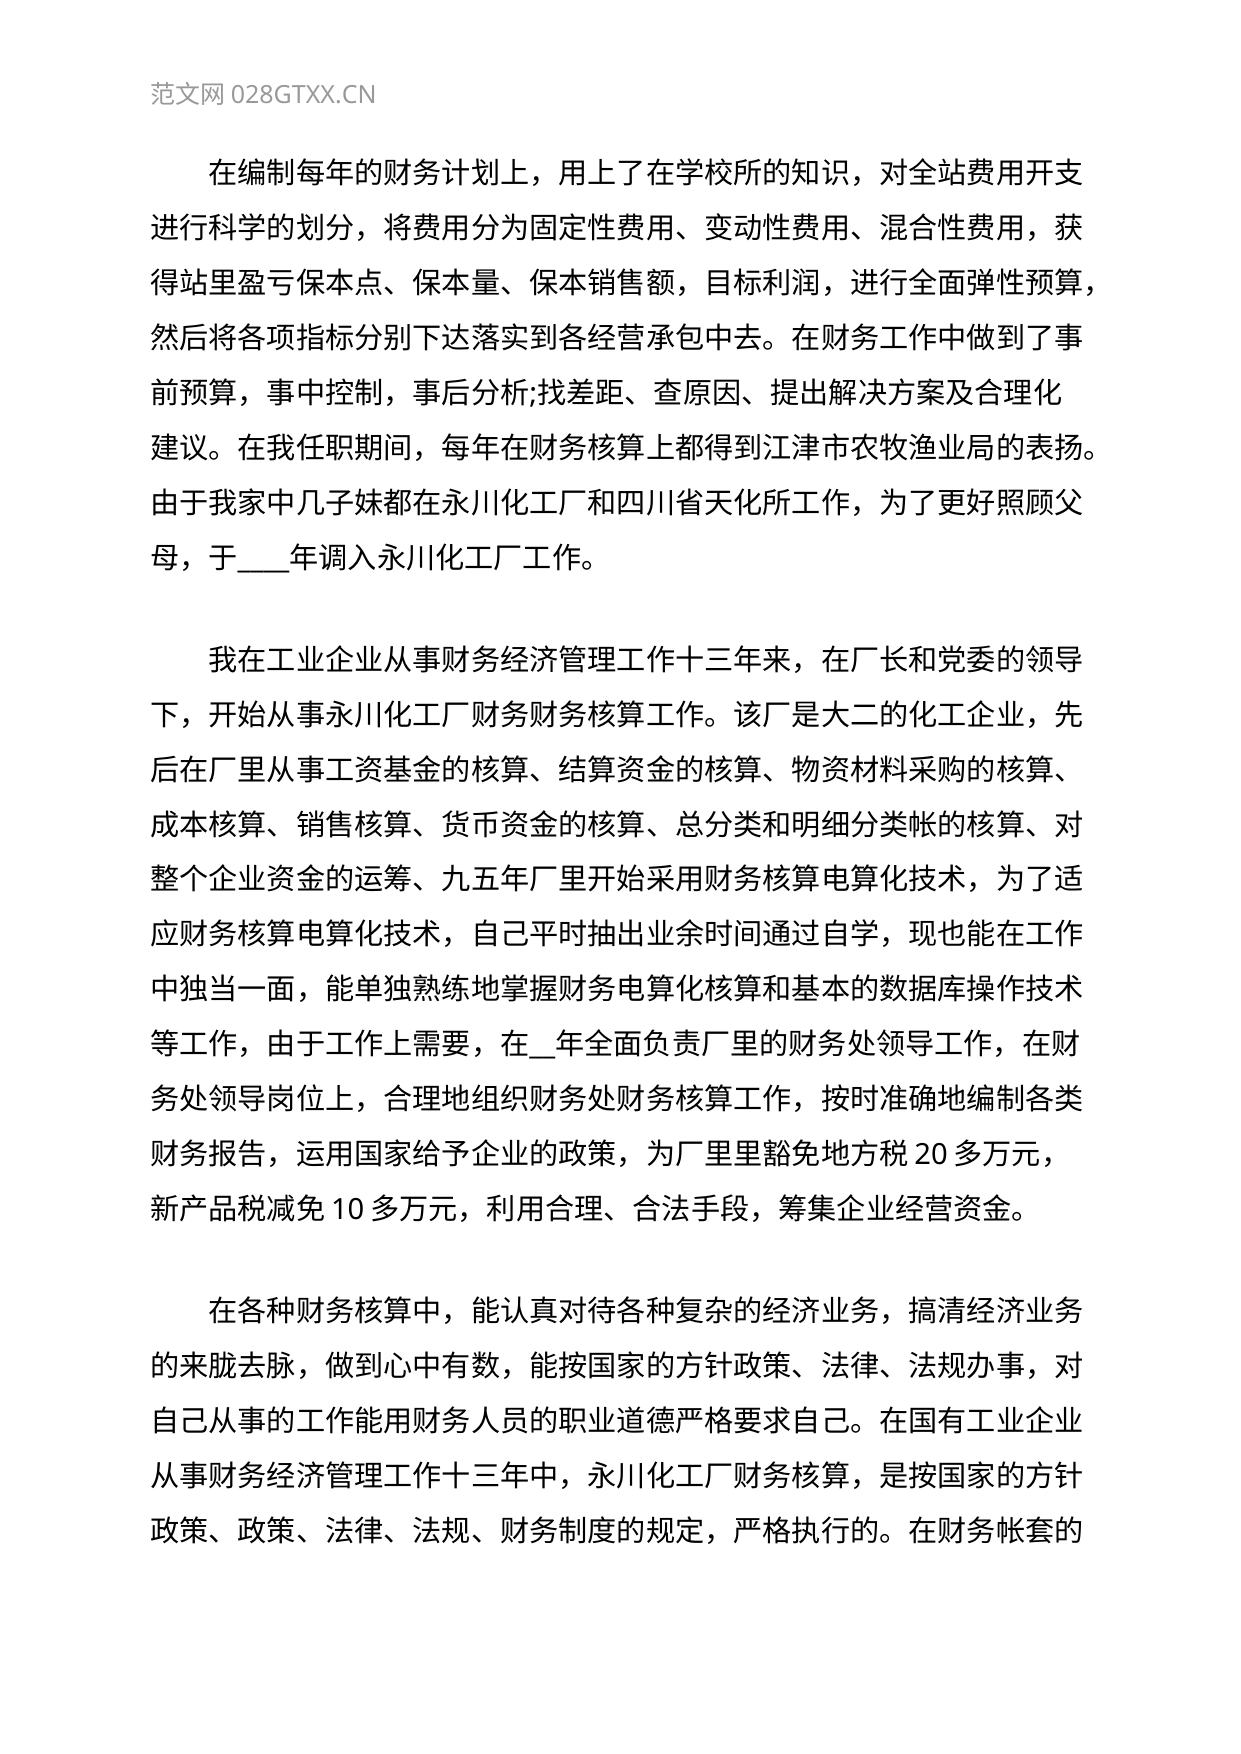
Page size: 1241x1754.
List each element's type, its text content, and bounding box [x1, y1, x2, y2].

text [150, 1287, 1090, 1549]
text 我在工业企业从事财务经济管理工作十三年来，在厂长和党委的领导下，开始从事永川化工厂财务财务核算工作。该厂是大二的化工企业，先后在厂里从事工资基金的核算、结算资金的核算、物资材料采购的核算、成本核算、销售核算、货币资金的核算、总分类和明细分类帐的核算、对整个企业资金的运筹、九五年厂里开始采用财务核算电算化技术，为了适应财务核算电算化技术，自己平时抽出业余时间通过自学，现也能在工作中独当一面，能单独熟练地掌握财务电算化核算和基本的数据库操作技术等工作，由于工作上需要，在__年全面负责厂里的财务处领导工作，在财务处领导岗位上，合理地组织财务处财务核算工作，按时准确地编制各类财务报告，运用国家给予企业的政策，为厂里里豁免地方税20多万元，新产品税减免10多万元，利用合理、合法手段，筹集企业经营资金。 [150, 636, 1090, 1228]
text 在编制每年的财务计划上，用上了在学校所的知识，对全站费用开支进行科学的划分，将费用分为固定性费用、变动性费用、混合性费用，获得站里盈亏保本点、保本量、保本销售额，目标利润，进行全面弹性预算，然后将各项指标分别下达落实到各经营承包中去。在财务工作中做到了事前预算，事中控制，事后分析;找差距、查原因、提出解决方案及合理化建议。在我任职期间，每年在财务核算上都得到江津市农牧渔业局的表扬。由于我家中几子妹都在永川化工厂和四川省天化所工作，为了更好照顾父母，于____年调入永川化工厂工作。 [150, 150, 1090, 577]
